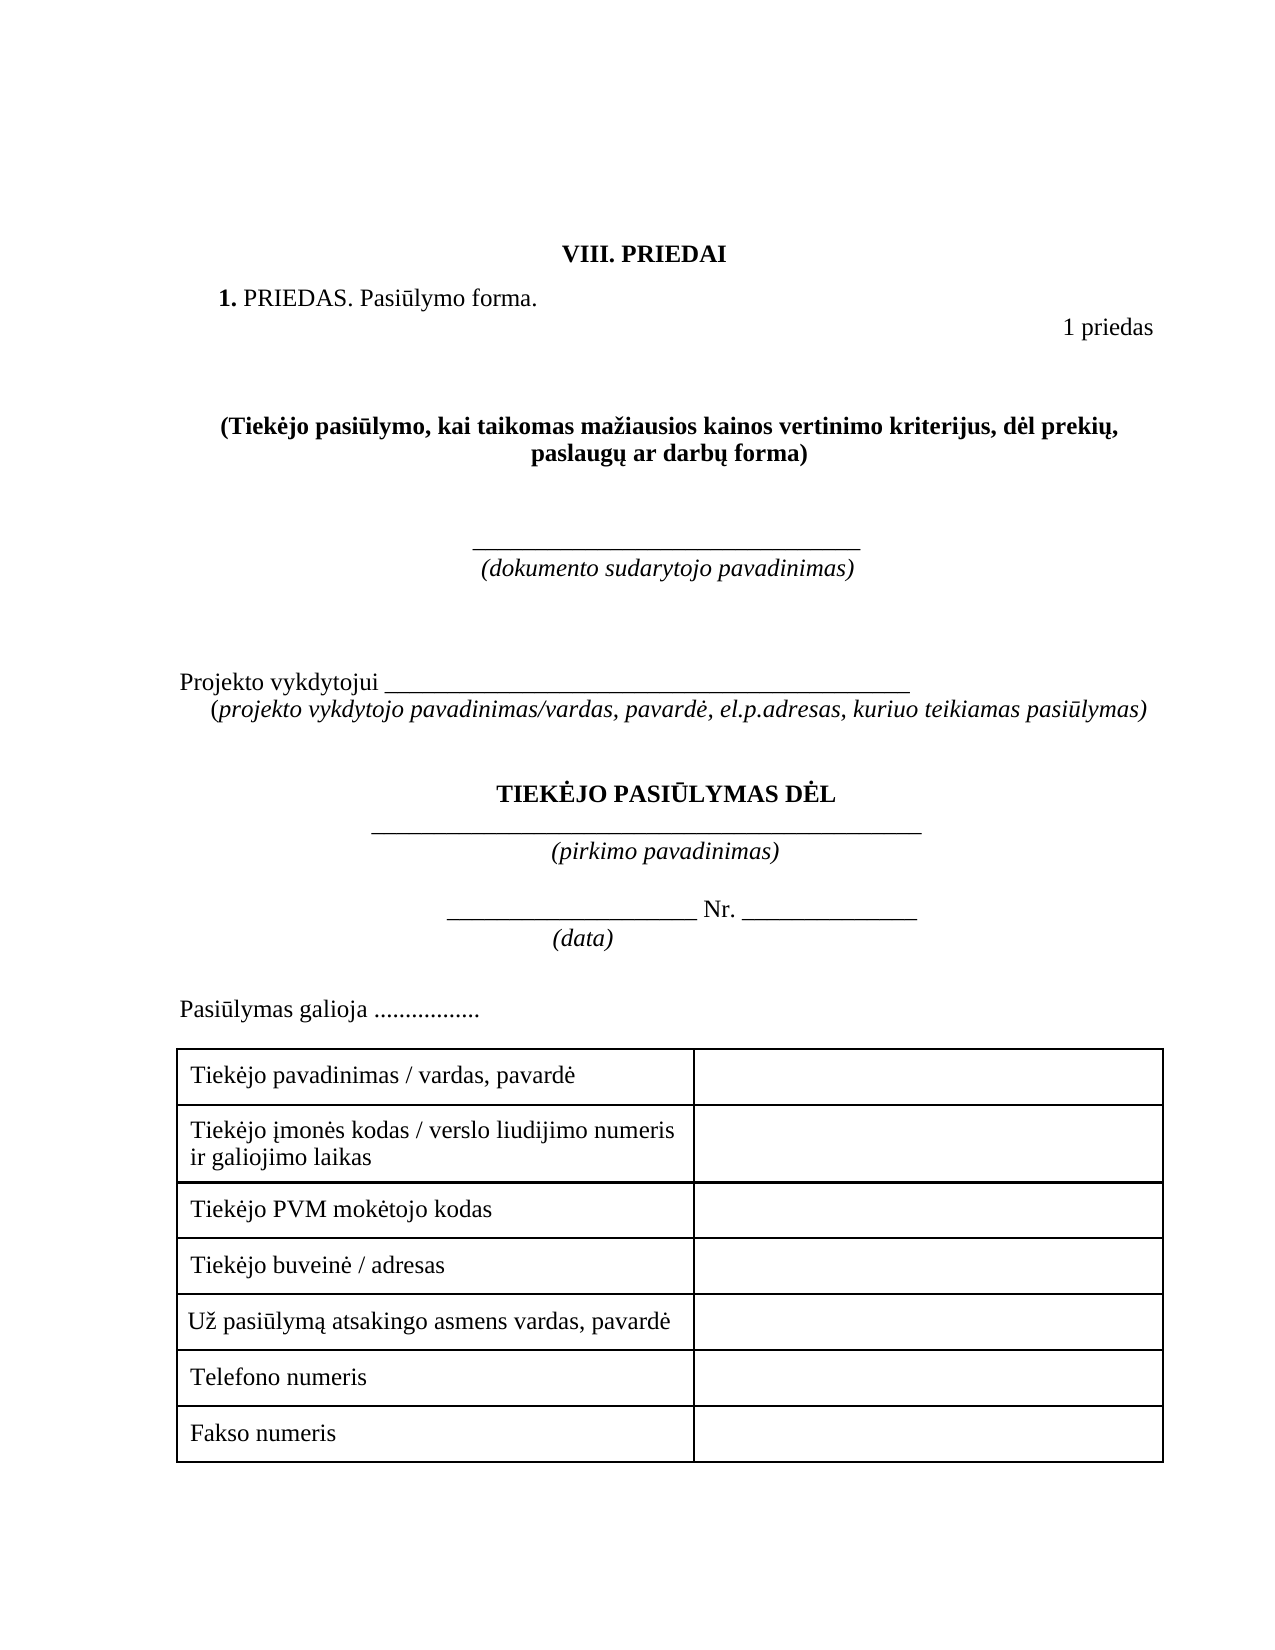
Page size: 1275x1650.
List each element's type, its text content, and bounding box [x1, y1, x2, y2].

table_header Tiekėjo pavadinimas / vardas, pavardė [178, 1050, 693, 1104]
table_header [695, 1050, 1162, 1104]
text Pasiūlymas galioja ................. [179, 994, 1186, 1023]
table_cell Tiekėjo įmonės kodas / verslo liudijimo numeris ir galiojimo laikas [178, 1106, 693, 1181]
text ____________________ Nr. ______________ [177, 894, 1186, 923]
text _______________________________ [473, 524, 1186, 553]
table_cell Fakso numeris [178, 1407, 693, 1461]
table_cell [695, 1351, 1162, 1405]
table_cell Tiekėjo buveinė / adresas [178, 1239, 693, 1293]
table_cell [695, 1239, 1162, 1293]
text TIEKĖJO PASIŪLYMAS DĖL ____________________________________________ [179, 779, 1114, 836]
text 1. PRIEDAS. Pasiūlymo forma. [218, 283, 1186, 312]
text (pirkimo pavadinimas) [179, 836, 1114, 865]
table_cell [695, 1106, 1162, 1181]
table_cell Už pasiūlymą atsakingo asmens vardas, pavardė [178, 1295, 693, 1349]
table_cell [695, 1184, 1162, 1237]
table_cell [695, 1295, 1162, 1349]
text (dokumento sudarytojo pavadinimas) [481, 553, 1186, 582]
text 1 priedas [177, 312, 1153, 341]
text (projekto vykdytojo pavadinimas/vardas, pavardė, el.p.adresas, kuriuo teikiamas pasiūlymas) [179, 696, 1181, 723]
text VIII. PRIEDAI [255, 239, 1034, 268]
table_cell [695, 1407, 1162, 1461]
table_cell Telefono numeris [178, 1351, 693, 1405]
text (Tiekėjo pasiūlymo, kai taikomas mažiausios kainos vertinimo kriterijus, dėl prekių, paslaugų ar darbų forma) [218, 412, 1121, 467]
table_cell Tiekėjo PVM mokėtojo kodas [178, 1184, 693, 1237]
text Projekto vykdytojui __________________________________________ [179, 667, 1186, 696]
text (data) [479, 923, 1186, 951]
